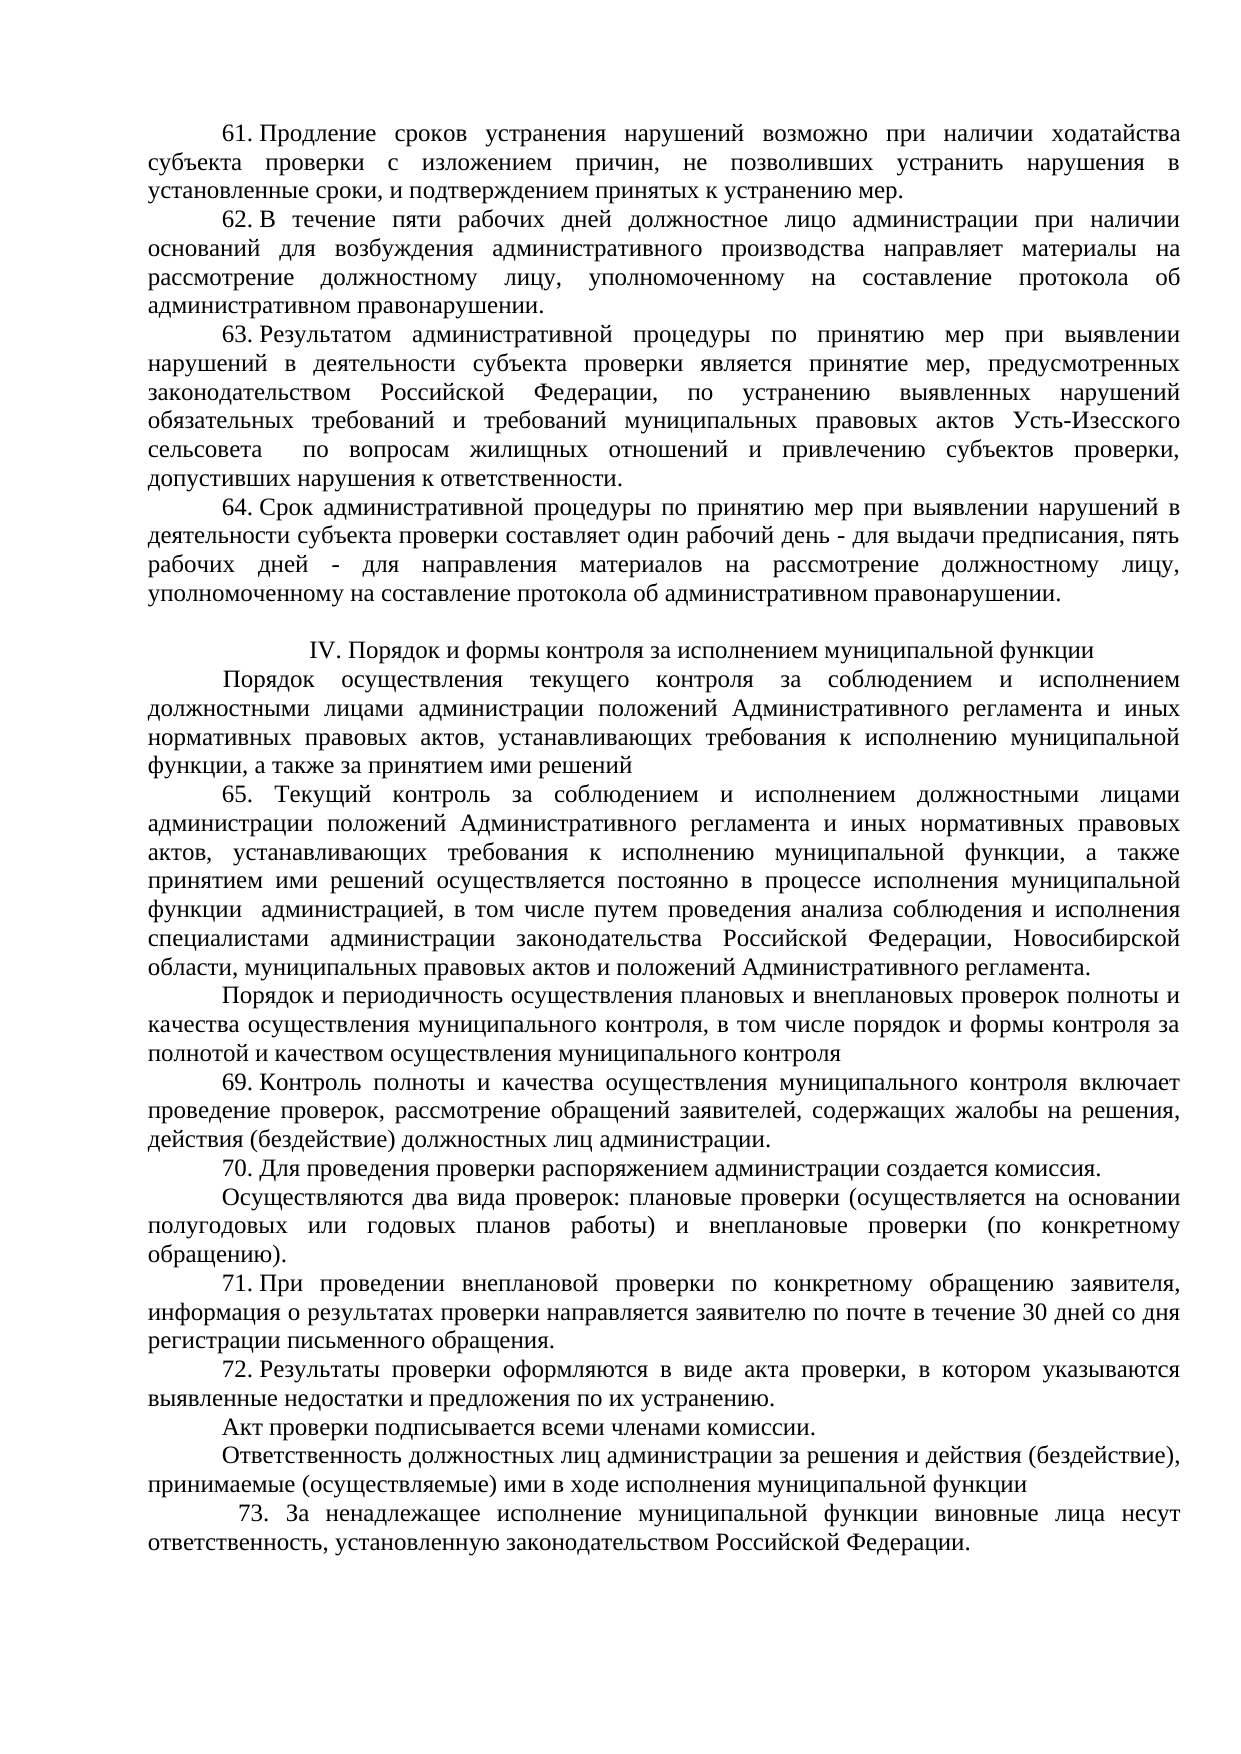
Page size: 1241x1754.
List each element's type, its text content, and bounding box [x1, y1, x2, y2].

text Порядок и периодичность осуществления плановых и внеплановых проверок полноты и качества осуществления муниципального контроля, в том числе порядок и формы контроля за полнотой и качеством осуществления муниципального контроля [148, 981, 1181, 1067]
text 61. Продление сроков устранения нарушений возможно при наличии ходатайства субъекта проверки с изложением причин, не позволивших устранить нарушения в установленные сроки, и подтверждением принятых к устранению мер. [148, 118, 1181, 204]
text 72. Результаты проверки оформляются в виде акта проверки, в котором указываются выявленные недостатки и предложения по их устранению. [148, 1354, 1181, 1412]
text 70. Для проведения проверки распоряжением администрации создается комиссия. [148, 1153, 1181, 1182]
text 64. Срок административной процедуры по принятию мер при выявлении нарушений в деятельности субъекта проверки составляет один рабочий день - для выдачи предписания, пять рабочих дней - для направления материалов на рассмотрение должностному лицу, уполномоченному на составление протокола об административном правонарушении. [148, 492, 1181, 607]
text IV. Порядок и формы контроля за исполнением муниципальной функции [148, 636, 1181, 664]
text 65. Текущий контроль за соблюдением и исполнением должностными лицами администрации положений Административного регламента и иных нормативных правовых актов, устанавливающих требования к исполнению муниципальной функции, а также принятием ими решений осуществляется постоянно в процессе исполнения муниципальной функции администрацией, в том числе путем проведения анализа соблюдения и исполнения специалистами администрации законодательства Российской Федерации, Новосибирской области, муниципальных правовых актов и положений Административного регламента. [148, 779, 1181, 981]
text Осуществляются два вида проверок: плановые проверки (осуществляется на основании полугодовых или годовых планов работы) и внеплановые проверки (по конкретному обращению). [148, 1182, 1181, 1268]
text 69. Контроль полноты и качества осуществления муниципального контроля включает проведение проверок, рассмотрение обращений заявителей, содержащих жалобы на решения, действия (бездействие) должностных лиц администрации. [148, 1067, 1181, 1153]
text 73. За ненадлежащее исполнение муниципальной функции виновные лица несут ответственность, установленную законодательством Российской Федерации. [148, 1498, 1181, 1556]
text Порядок осуществления текущего контроля за соблюдением и исполнением должностными лицами администрации положений Административного регламента и иных нормативных правовых актов, устанавливающих требования к исполнению муниципальной функции, а также за принятием ими решений [148, 664, 1181, 779]
text 62. В течение пяти рабочих дней должностное лицо администрации при наличии оснований для возбуждения административного производства направляет материалы на рассмотрение должностному лицу, уполномоченному на составление протокола об административном правонарушении. [148, 204, 1181, 319]
text 63. Результатом административной процедуры по принятию мер при выявлении нарушений в деятельности субъекта проверки является принятие мер, предусмотренных законодательством Российской Федерации, по устранению выявленных нарушений обязательных требований и требований муниципальных правовых актов Усть-Изесского сельсовета по вопросам жилищных отношений и привлечению субъектов проверки, допустивших нарушения к ответственности. [148, 319, 1181, 492]
text Ответственность должностных лиц администрации за решения и действия (бездействие), принимаемые (осуществляемые) ими в ходе исполнения муниципальной функции [148, 1441, 1181, 1498]
text Акт проверки подписывается всеми членами комиссии. [148, 1412, 1181, 1441]
text 71. При проведении внеплановой проверки по конкретному обращению заявителя, информация о результатах проверки направляется заявителю по почте в течение 30 дней со дня регистрации письменного обращения. [148, 1268, 1181, 1354]
